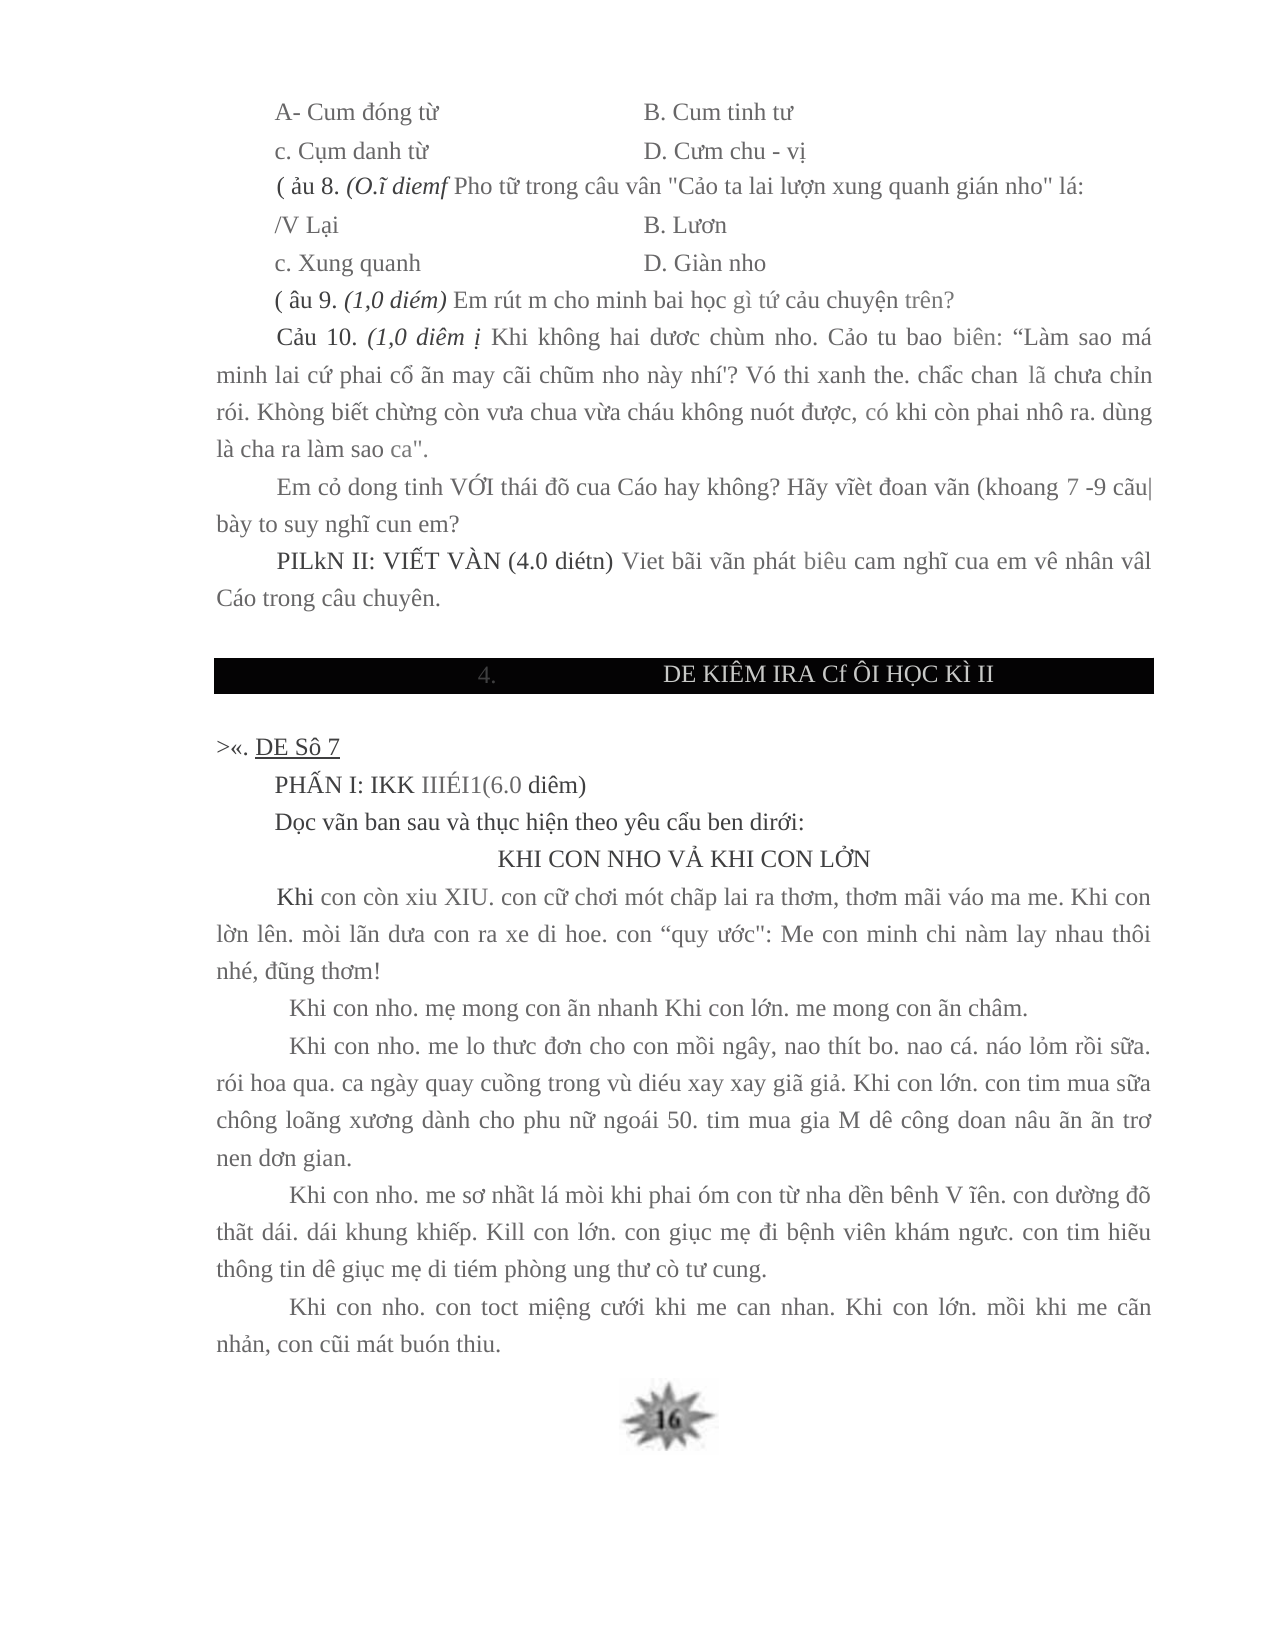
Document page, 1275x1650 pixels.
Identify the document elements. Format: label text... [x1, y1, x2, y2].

text Khi con nho. me sơ nhầt lá mòi khi phai óm con từ nha dền bênh V ĩên. con dường đõ thãt dái. dái khung khiếp. Kill con lớn. con giục mẹ đi bệnh viên khám ngưc. con tim hiẽu thông tin dê giục mẹ di tiém phòng ung thư cò tư cung. [216, 1180, 1152, 1283]
text A- Cum đóng từ B. Cum tinh tư [216, 97, 1152, 126]
text ( âu 9. (1,0 diém) Em rút m cho minh bai học gì tứ cảu chuyện trên? [216, 285, 1152, 314]
picture [618, 1378, 719, 1455]
text PHẤN I: IKK IIIÉI1(6.0 diêm) [216, 770, 1152, 798]
text /V Lại B. Lươn [216, 211, 1152, 239]
text Em cỏ dong tinh VỚI thái đõ cua Cáo hay không? Hãy vĩèt đoan vãn (khoang 7 -9 cãu| bày to suy nghĩ cun em? [216, 472, 1152, 538]
text Khi con nho. con toct miệng cưới khi me can nhan. Khi con lớn. mồi khi me cãn nhản, con cũi mát buón thiu. [216, 1292, 1152, 1358]
text Dọc vãn ban sau và thục hiện theo yêu cẩu ben dirới: [216, 807, 1152, 836]
text Khi con nho. me lo thưc đơn cho con mồi ngây, nao thít bo. nao cá. náo lỏm rồi sữa. rói hoa qua. ca ngày quay cuồng trong vù diéu xay xay giã giả. Khi con lớn. con tim mua sữa chông loãng xương dành cho phu nữ ngoái 50. tim mua gia M dê công doan nâu ãn ãn trơ nen dơn gian. [216, 1031, 1152, 1171]
text c. Xung quanh D. Giàn nho [216, 248, 1152, 277]
text Cảu 10. (1,0 diêm ị Khi không hai dươc chùm nho. Cảo tu bao biên: “Làm sao má minh lai cứ phai cổ ãn may cãi chũm nho này nhí'? Vó thi xanh the. chẩc chan lã chưa chỉn rói. Khòng biết chừng còn vưa chua vừa cháu không nuót được, có khi còn phai nhô ra. dùng là cha ra làm sao ca". [216, 322, 1152, 463]
text Khi con còn xiu XIU. con cữ chơi mót chãp lai ra thơm, thơm mãi váo ma me. Khi con lờn lên. mòi lãn dưa con ra xe di hoe. con “quy ước": Me con minh chi nàm lay nhau thôi nhé, đũng thơm! [216, 882, 1152, 985]
text PILkN II: VIẾT VÀN (4.0 diétn) Viet bãi vãn phát biêu cam nghĩ cua em vê nhân vâl Cáo trong câu chuyên. [216, 546, 1152, 612]
text ( ảu 8. (O.ĩ diemf Pho tữ trong câu vân "Cảo ta lai lượn xung quanh gián nho" lá: [216, 171, 1152, 200]
text c. Cụm danh từ D. Cưm chu - vị [216, 136, 1152, 165]
text >«. DE Sô 7 [216, 732, 1152, 761]
text DE KIÊM IRA Cf ÔI HỌC KÌ II [216, 659, 1153, 692]
text KHI CON NHO VẢ KHI CON LỞN [216, 844, 1152, 873]
text Khi con nho. mẹ mong con ãn nhanh Khi con lớn. me mong con ãn châm. [216, 993, 1152, 1022]
